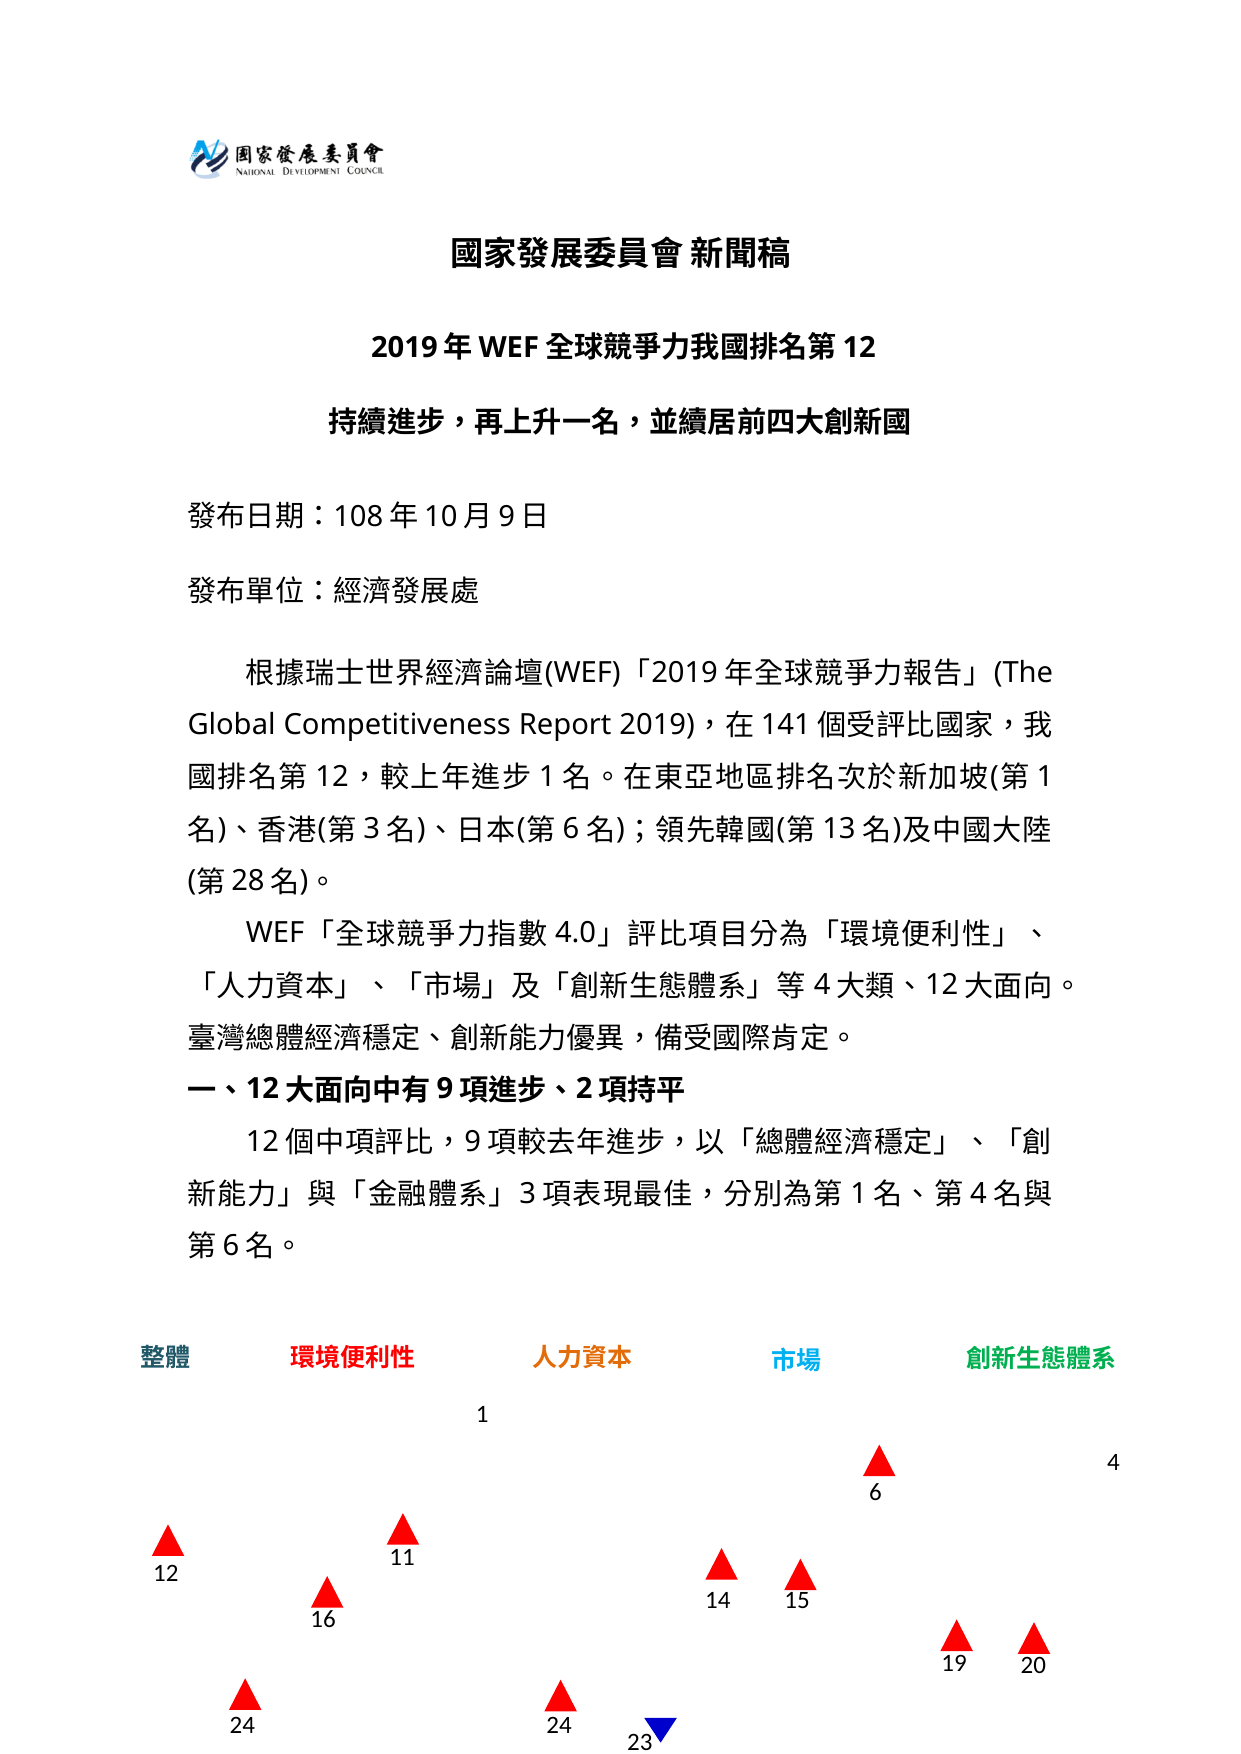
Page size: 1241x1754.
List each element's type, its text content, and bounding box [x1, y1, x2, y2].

text 發布單位：經濟發展處 [187, 551, 1053, 626]
text 發布日期：108年10月9日 [187, 476, 1053, 551]
text 國家發展委員會 新聞稿 [187, 214, 1053, 289]
picture [187, 138, 386, 179]
text 一、12大面向中有9項進步、2項持平 [187, 1062, 1053, 1114]
text 持續進步，再上升一名，並續居前四大創新國 [187, 382, 1053, 457]
text 12個中項評比，9項較去年進步，以「總體經濟穩定」、「創新能力」與「金融體系」3項表現最佳，分別為第1名、第4名與第6名。 [187, 1114, 1053, 1270]
text 2019年WEF全球競爭力我國排名第12 [158, 307, 1088, 382]
text 根據瑞士世界經濟論壇(WEF)「2019年全球競爭力報告」(The Global Competitiveness Report 2019)，在141個受評比國家，我國排名第12，較上年進步1名。在東亞地區排名次於新加坡(第1名)、香港(第3名)、日本(第6名)；領先韓國(第13名)及中國大陸(第28名)。 [187, 645, 1053, 905]
text WEF「全球競爭力指數4.0」評比項目分為「環境便利性」、「人力資本」、「市場」及「創新生態體系」等4大類、12大面向。臺灣總體經濟穩定、創新能力優異，備受國際肯定。 [187, 905, 1053, 1062]
